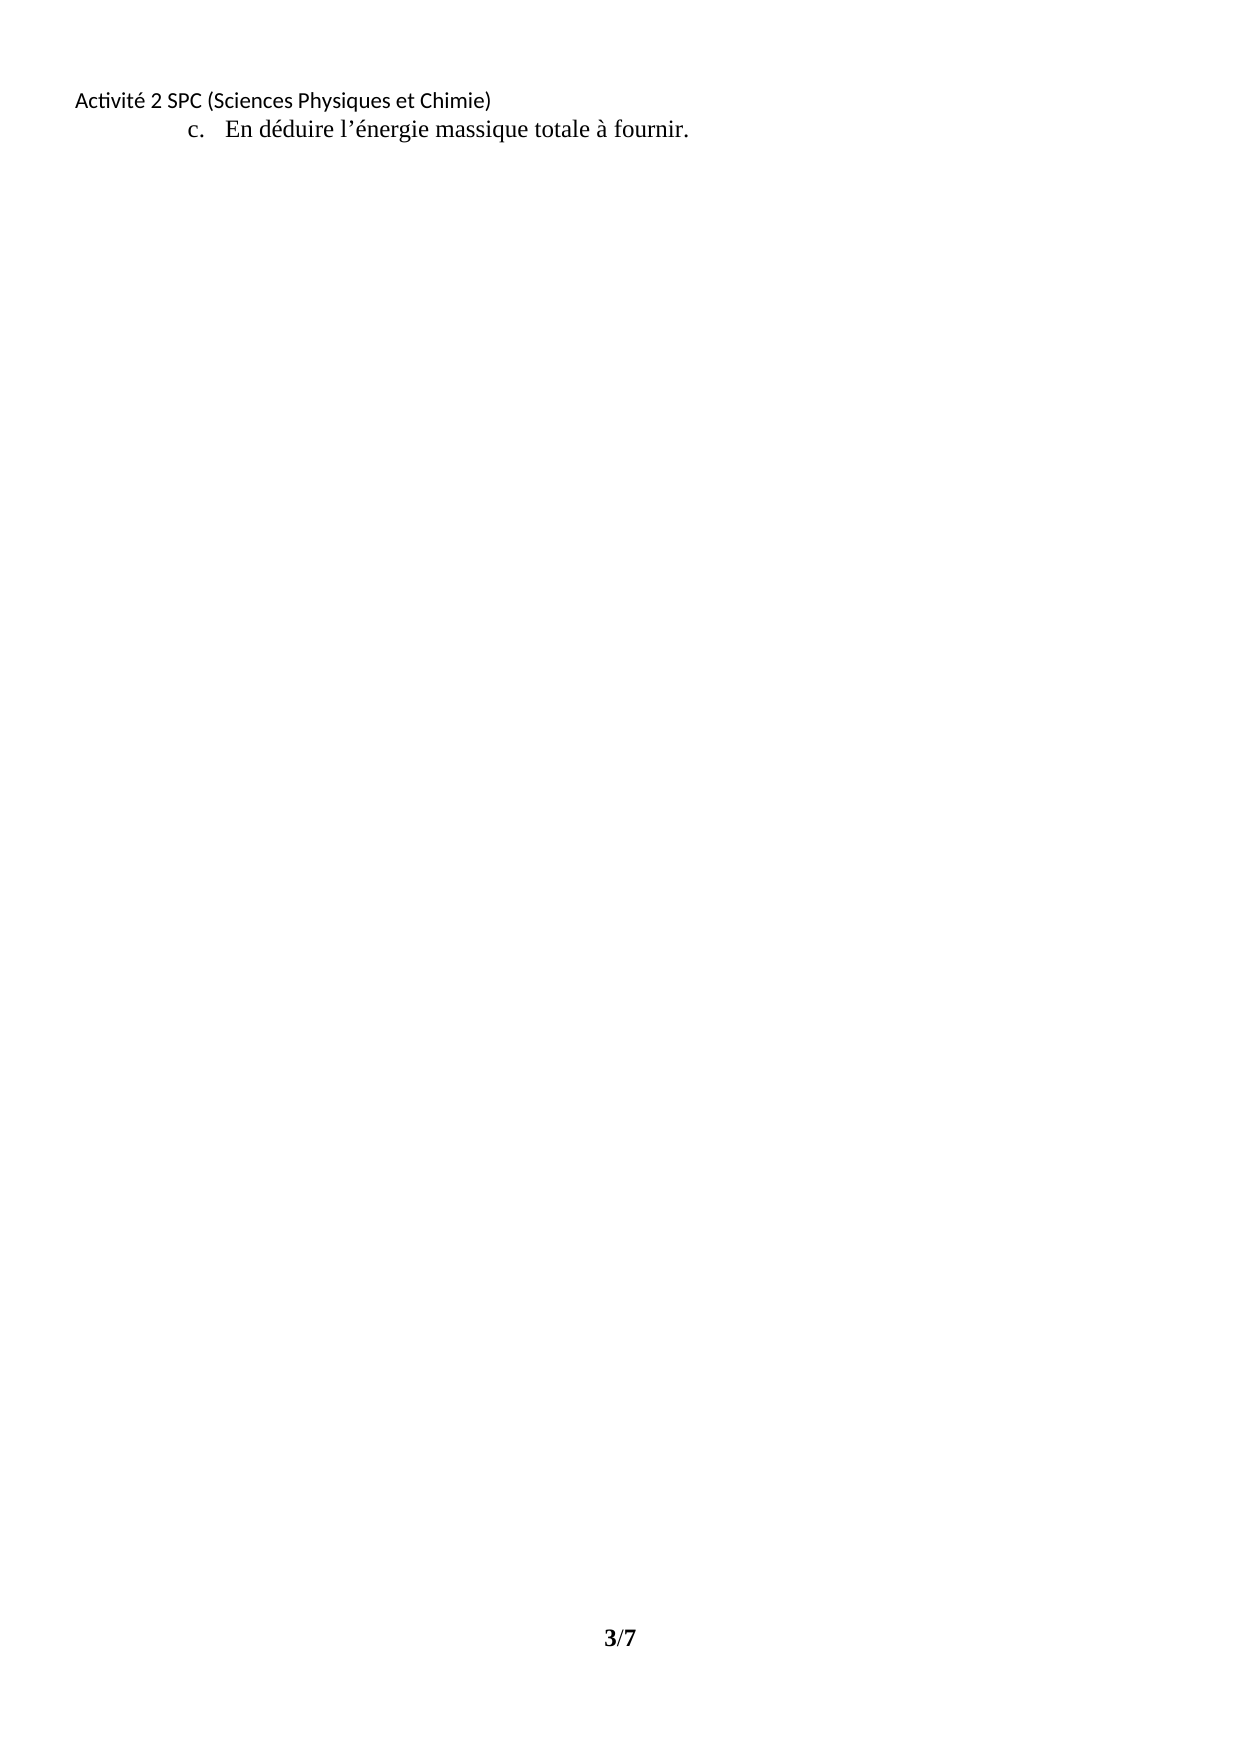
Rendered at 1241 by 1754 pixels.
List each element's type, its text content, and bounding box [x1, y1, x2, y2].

list En déduire l’énergie massique totale à fournir. [187, 114, 1165, 143]
